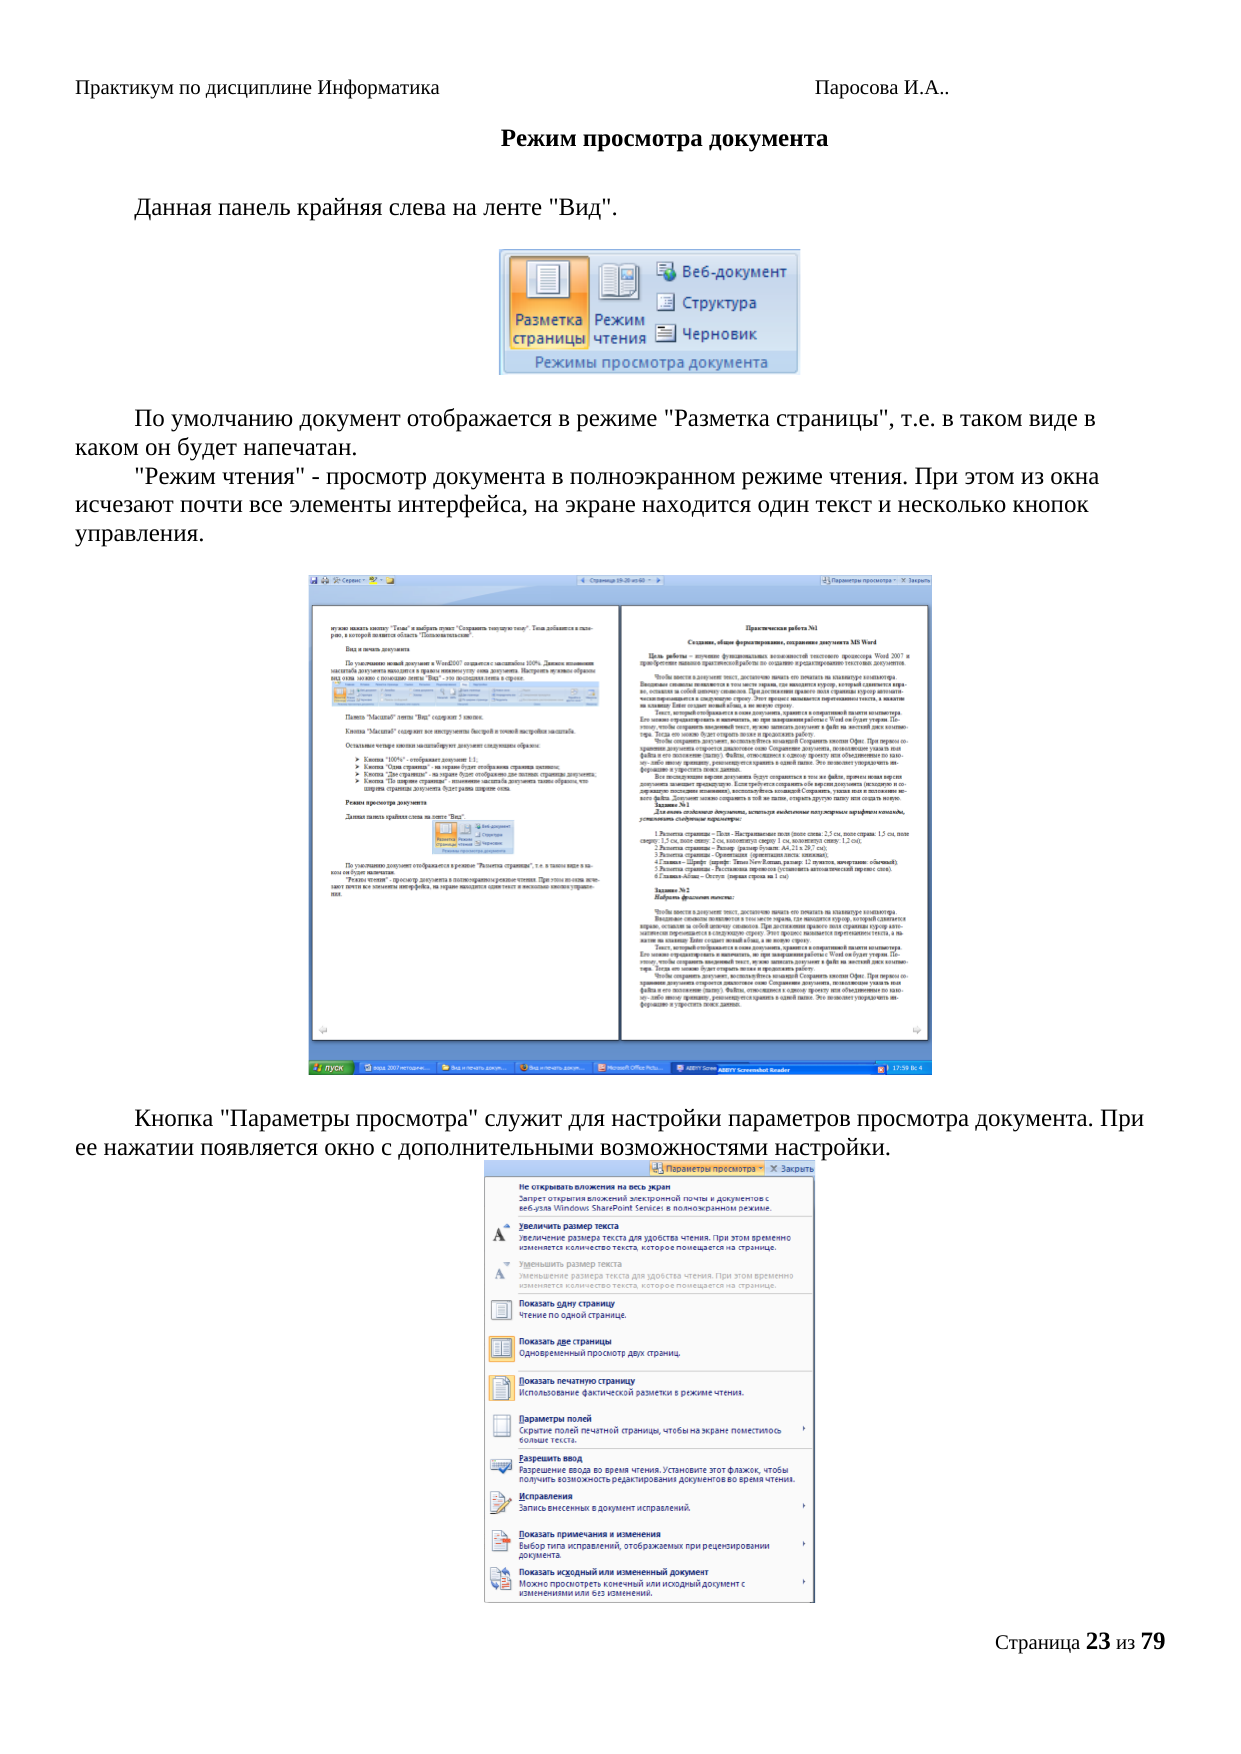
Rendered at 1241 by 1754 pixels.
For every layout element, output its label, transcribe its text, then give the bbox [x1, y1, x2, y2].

picture [498, 249, 801, 375]
text Кнопка "Параметры просмотра" служит для настройки параметров просмотра документа. При ее нажатии появляется окно с дополнительными возможностями настройки. [75, 1103, 1165, 1161]
picture [484, 1160, 816, 1603]
subtitle Режим просмотра документа [164, 123, 1165, 152]
text По умолчанию документ отображается в режиме "Разметка страницы", т.е. в таком виде в каком он будет напечатан. [75, 403, 1165, 461]
picture [308, 575, 932, 1075]
text Данная панель крайняя слева на ленте "Вид". [75, 192, 1165, 221]
text "Режим чтения" - просмотр документа в полноэкранном режиме чтения. При этом из окна исчезают почти все элементы интерфейса, на экране находится один текст и несколько кнопок управления. [75, 461, 1165, 547]
